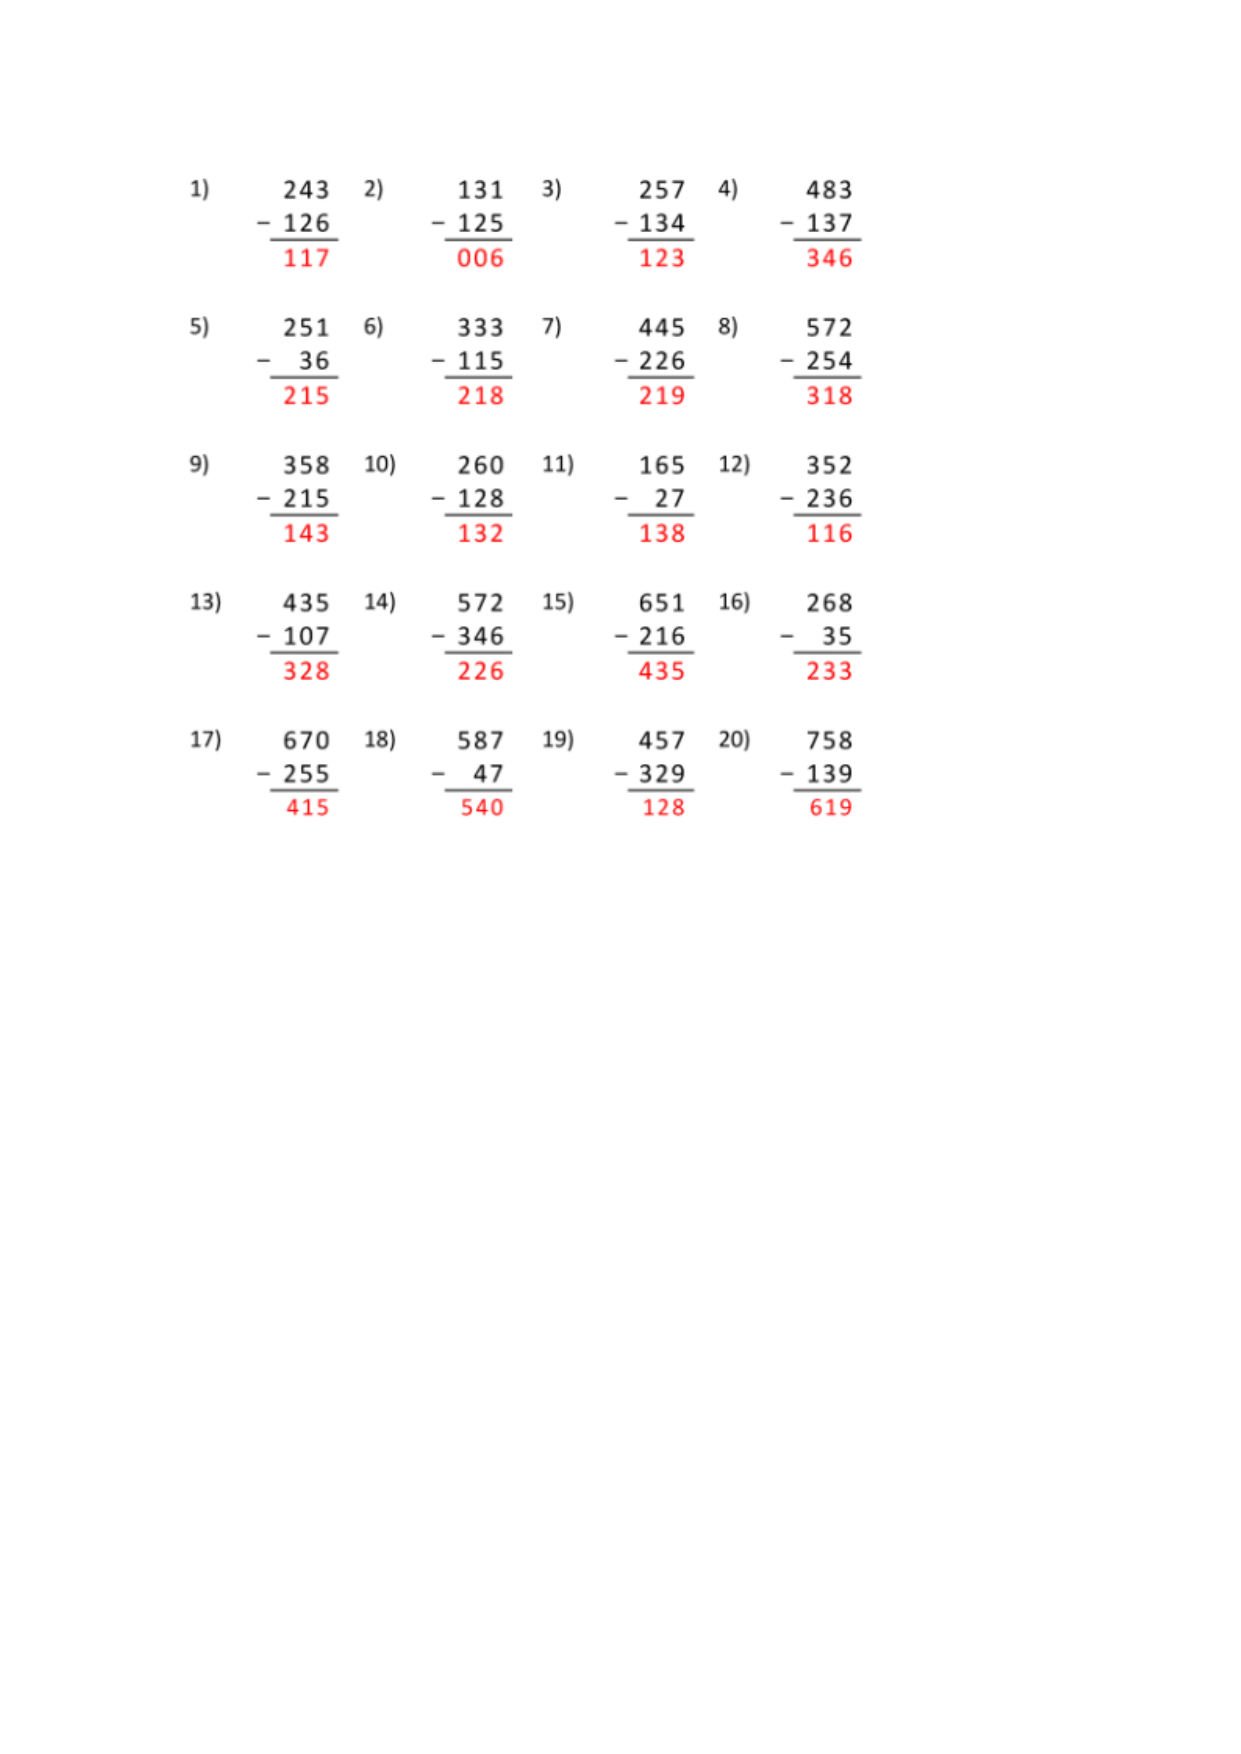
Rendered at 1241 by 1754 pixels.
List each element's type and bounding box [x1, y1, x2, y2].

picture [150, 149, 872, 879]
